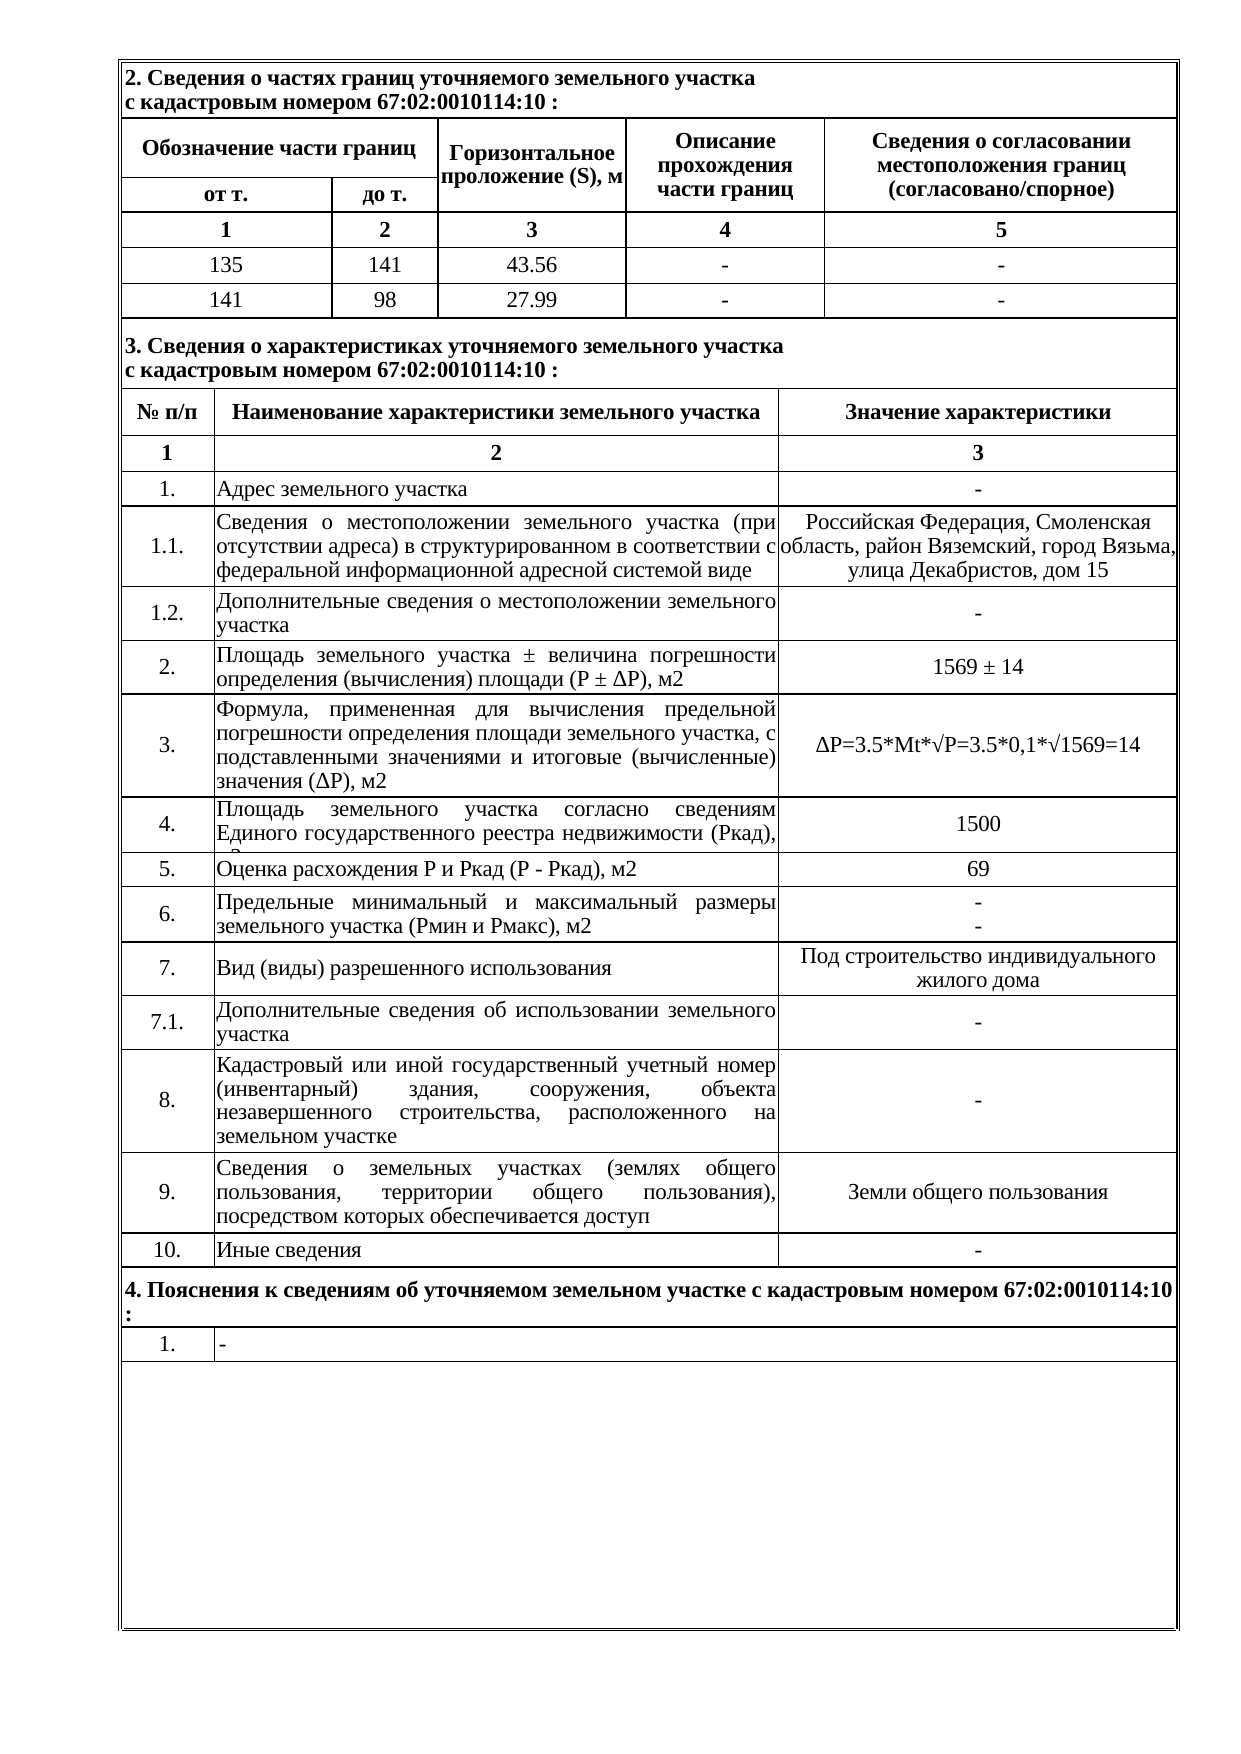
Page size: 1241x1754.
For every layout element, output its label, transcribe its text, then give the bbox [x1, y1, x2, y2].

table_cell - - [779, 887, 1176, 941]
table_cell Дополнительные сведения о местоположении земельного участка [215, 587, 778, 640]
table_cell - [825, 284, 1176, 317]
table_cell до т. [333, 178, 437, 211]
table_cell 1. [122, 1328, 214, 1361]
table_cell [122, 1268, 1176, 1278]
table_cell 6. [122, 887, 214, 941]
table_cell 1. [122, 472, 214, 505]
table_cell Площадь земельного участка ± величина погрешности определения (вычисления) площади (Р ± ΔР), м2 [215, 641, 778, 693]
table_cell - [779, 996, 1176, 1049]
table_cell № п/п [122, 389, 214, 435]
table_cell Оценка расхождения Р и Ркад (Р - Ркад), м2 [215, 853, 778, 886]
table_cell - [779, 472, 1176, 505]
table_cell 7. [122, 943, 214, 995]
table_cell 1.1. [122, 507, 214, 586]
table_cell [122, 1362, 1176, 1628]
table_cell 5. [122, 853, 214, 886]
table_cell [825, 119, 1176, 211]
table_cell Российская Федерация, Смоленская область, район Вяземский, город Вязьма, улица Декабристов, дом 15 [779, 507, 1176, 586]
table_cell Сведения о местоположении земельного участка (при отсутствии адреса) в структурированном в соответствии с федеральной информационной адресной системой виде [215, 507, 778, 586]
table_cell Предельные минимальный и максимальный размеры земельного участка (Рмин и Рмакс), м2 [215, 887, 778, 941]
table_cell 98 [333, 284, 437, 317]
table_cell 1569 ± 14 [779, 641, 1176, 693]
table_cell ∆P=3.5*Мt*√Р=3.5*0,1*√1569=14 [779, 695, 1176, 796]
table_cell - [215, 1328, 1176, 1361]
table_cell 2 [333, 213, 437, 247]
table_cell - [627, 284, 824, 317]
table_cell 4. Пояснения к сведениям об уточняемом земельном участке с кадастровым номером 67:02:0010114:10 : [122, 1279, 1176, 1326]
table_cell 3. [122, 695, 214, 796]
table_cell Дополнительные сведения об использовании земельного участка [215, 996, 778, 1049]
table_cell Обозначение части границ [122, 119, 437, 177]
table_cell Кадастровый или иной государственный учетный номер (инвентарный) здания, сооружения, объекта незавершенного строительства, расположенного на земельном участке [215, 1050, 778, 1152]
table_cell 4. [122, 798, 214, 852]
table_cell 69 [779, 853, 1176, 886]
table_cell Горизонтальное проложение (S), м [439, 119, 625, 211]
table_cell Описание прохождения части границ [627, 119, 824, 211]
table_cell - [627, 248, 824, 283]
table_cell 9. [122, 1153, 214, 1232]
table_cell 10. [122, 1234, 214, 1266]
table_cell Адрес земельного участка [215, 472, 778, 505]
table_cell 135 [122, 248, 331, 283]
table_cell - [779, 1234, 1176, 1266]
table_cell - [825, 248, 1176, 283]
table_cell Земли общего пользования [779, 1153, 1176, 1232]
table_cell 1.2. [122, 587, 214, 640]
table_cell - [779, 587, 1176, 640]
table_cell Под строительство индивидуального жилого дома [779, 943, 1176, 995]
table_cell 2. Сведения о частях границ уточняемого земельного участка с кадастровым номером 67:02:0010114:10 : [122, 63, 1176, 117]
table_cell 3 [439, 213, 625, 247]
table_cell Формула, примененная для вычисления предельной погрешности определения площади земельного участка, с подставленными значениями и итоговые (вычисленные) значения (ΔР), м2 [215, 695, 778, 796]
table_cell от т. [122, 178, 331, 211]
table_cell Площадь земельного участка согласно сведениям Единого государственного реестра недвижимости (Pкад), м2 [215, 798, 778, 852]
table_cell 2 [215, 436, 778, 471]
table_cell 1 [122, 213, 331, 247]
table_cell Сведения о земельных участках (землях общего пользования, территории общего пользования), посредством которых обеспечивается доступ [215, 1153, 778, 1232]
table_cell 1 [122, 436, 214, 471]
table_cell - [779, 1050, 1176, 1152]
table_cell Иные сведения [215, 1234, 778, 1266]
table_cell 3 [779, 436, 1176, 471]
table_cell 8. [122, 1050, 214, 1152]
table_cell 3. Сведения о характеристиках уточняемого земельного участка с кадастровым номером 67:02:0010114:10 : [122, 329, 1176, 387]
table_cell 1500 [779, 798, 1176, 852]
table_cell Вид (виды) разрешенного использования [215, 943, 778, 995]
table_cell 43.56 [439, 248, 625, 283]
table_cell [120, 1628, 1178, 1687]
table_cell 7.1. [122, 996, 214, 1049]
table_cell 4 [627, 213, 824, 247]
table_cell [122, 319, 1176, 329]
table_cell 141 [333, 248, 437, 283]
table_cell 2. [122, 641, 214, 693]
table_cell 5 [825, 213, 1176, 247]
table_cell Значение характеристики [779, 389, 1176, 435]
table_cell 27.99 [439, 284, 625, 317]
table_cell 141 [122, 284, 331, 317]
table_cell Наименование характеристики земельного участка [215, 389, 778, 435]
